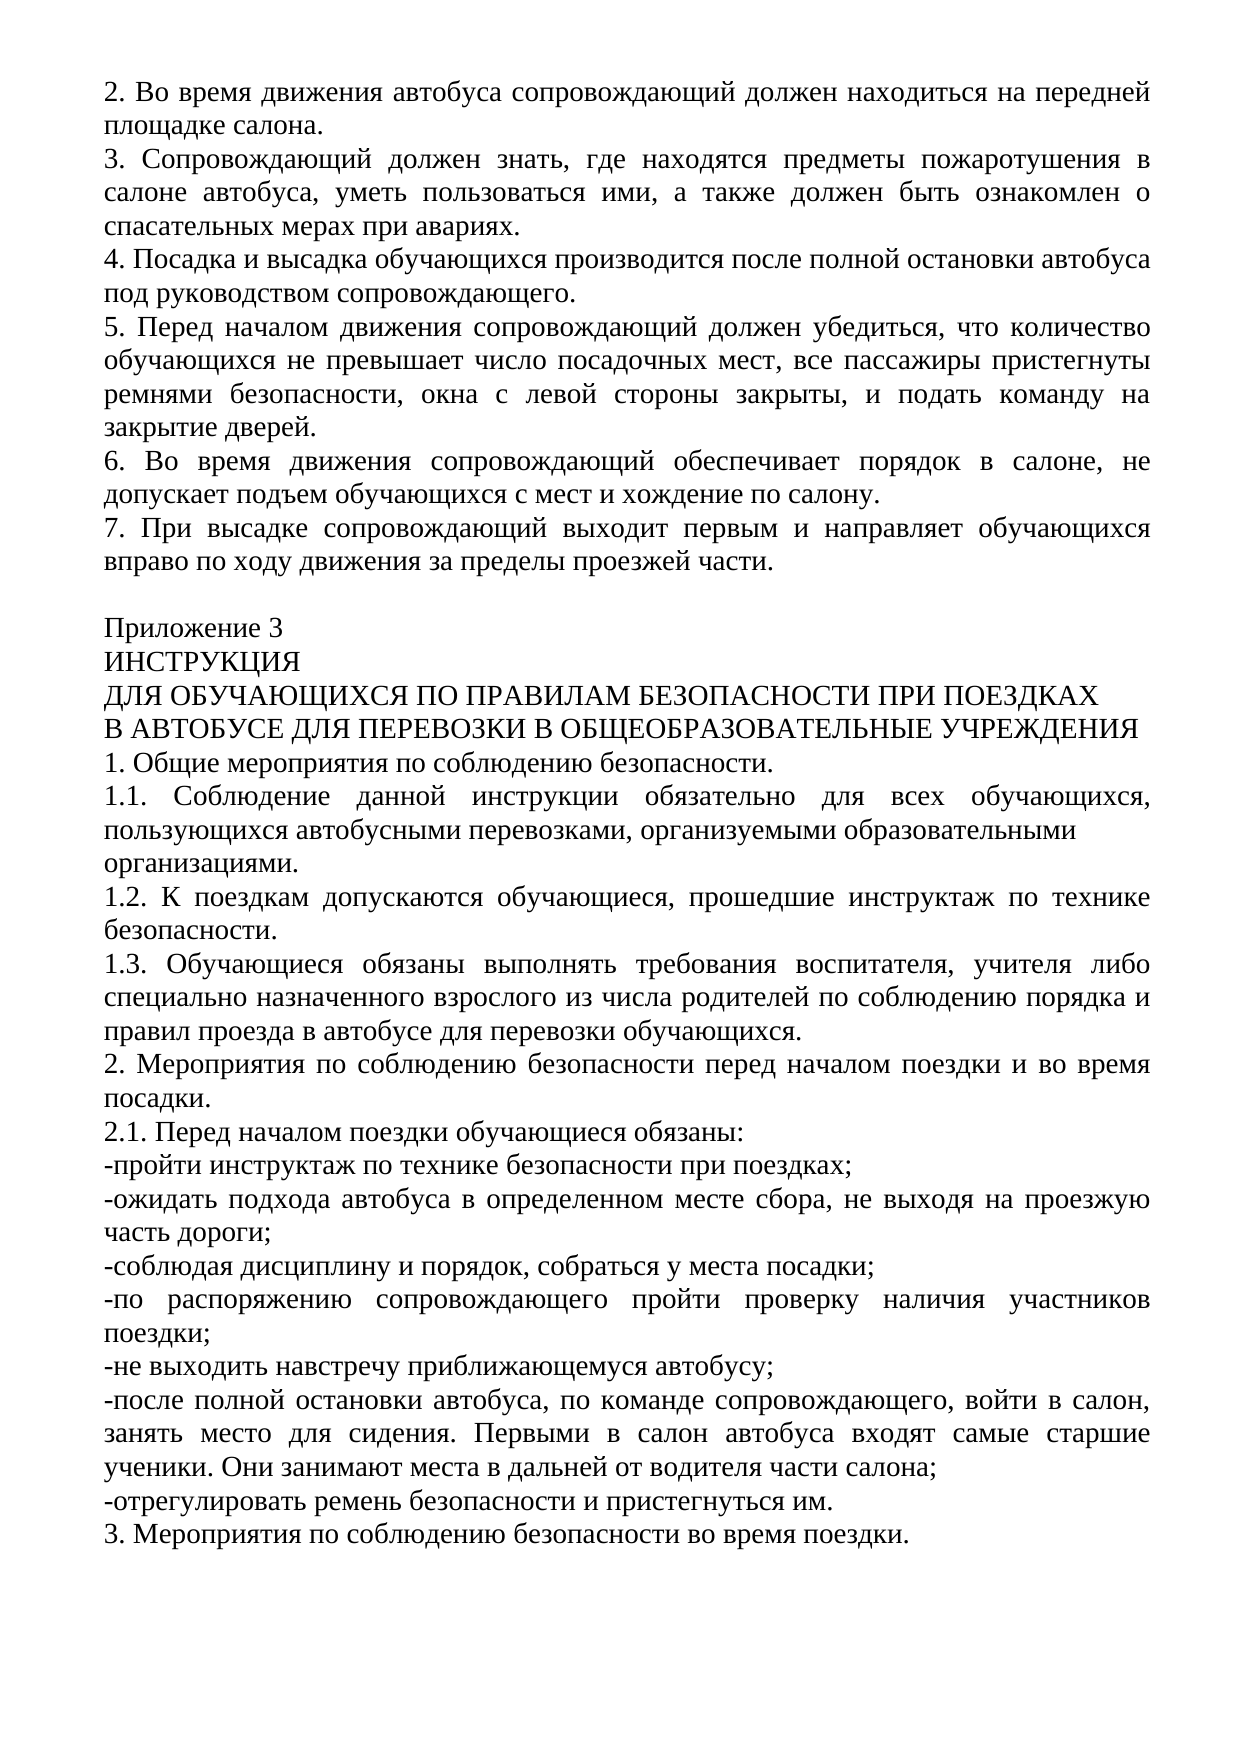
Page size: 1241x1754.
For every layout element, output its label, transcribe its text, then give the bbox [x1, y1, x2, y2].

text ИНСТРУКЦИЯ [103, 644, 1152, 678]
text В АВТОБУСЕ ДЛЯ ПЕРЕВОЗКИ В ОБЩЕОБРАЗОВАТЕЛЬНЫЕ УЧРЕЖДЕНИЯ [103, 711, 1152, 745]
text 3. Сопровождающий должен знать, где находятся предметы пожаротушения в салоне автобуса, уметь пользоваться ими, а также должен быть ознакомлен о спасательных мерах при авариях. [103, 141, 1152, 242]
text 1.1. Соблюдение данной инструкции обязательно для всех обучающихся, пользующихся автобусными перевозками, организуемыми образовательными [103, 778, 1152, 845]
text 2. Во время движения автобуса сопровождающий должен находиться на передней площадке салона. [103, 74, 1152, 141]
text 7. При высадке сопровождающий выходит первым и направляет обучающихся вправо по ходу движения за пределы проезжей части. [103, 510, 1152, 577]
text -отрегулировать ремень безопасности и пристегнуться им. [103, 1483, 1152, 1516]
text 3. Мероприятия по соблюдению безопасности во время поездки. [103, 1516, 1152, 1550]
text -ожидать подхода автобуса в определенном месте сбора, не выходя на проезжую часть дороги; [103, 1181, 1152, 1248]
text 1.3. Обучающиеся обязаны выполнять требования воспитателя, учителя либо специально назначенного взрослого из числа родителей по соблюдению порядка и правил проезда в автобусе для перевозки обучающихся. [103, 946, 1152, 1047]
text -соблюдая дисциплину и порядок, собраться у места посадки; [103, 1248, 1152, 1281]
text -пройти инструктаж по технике безопасности при поездках; [103, 1147, 1152, 1181]
text 1. Общие мероприятия по соблюдению безопасности. [103, 745, 1152, 778]
text 1.2. К поездкам допускаются обучающиеся, прошедшие инструктаж по технике безопасности. [103, 879, 1152, 946]
text 2. Мероприятия по соблюдению безопасности перед началом поездки и во время посадки. [103, 1047, 1152, 1114]
text 2.1. Перед началом поездки обучающиеся обязаны: [103, 1114, 1152, 1147]
text -не выходить навстречу приближающемуся автобусу; [103, 1348, 1152, 1382]
text 5. Перед началом движения сопровождающий должен убедиться, что количество обучающихся не превышает число посадочных мест, все пассажиры пристегнуты ремнями безопасности, окна с левой стороны закрыты, и подать команду на закрытие дверей. [103, 309, 1152, 443]
text -по распоряжению сопровождающего пройти проверку наличия участников поездки; [103, 1281, 1152, 1348]
text 4. Посадка и высадка обучающихся производится после полной остановки автобуса под руководством сопровождающего. [103, 242, 1152, 309]
text -после полной остановки автобуса, по команде сопровождающего, войти в салон, занять место для сидения. Первыми в салон автобуса входят самые старшие ученики. Они занимают места в дальней от водителя части салона; [103, 1382, 1152, 1483]
text ДЛЯ ОБУЧАЮЩИХСЯ ПО ПРАВИЛАМ БЕЗОПАСНОСТИ ПРИ ПОЕЗДКАХ [103, 678, 1152, 711]
text организациями. [103, 845, 1152, 879]
text 6. Во время движения сопровождающий обеспечивает порядок в салоне, не допускает подъем обучающихся с мест и хождение по салону. [103, 443, 1152, 510]
text Приложение 3 [103, 611, 1152, 644]
